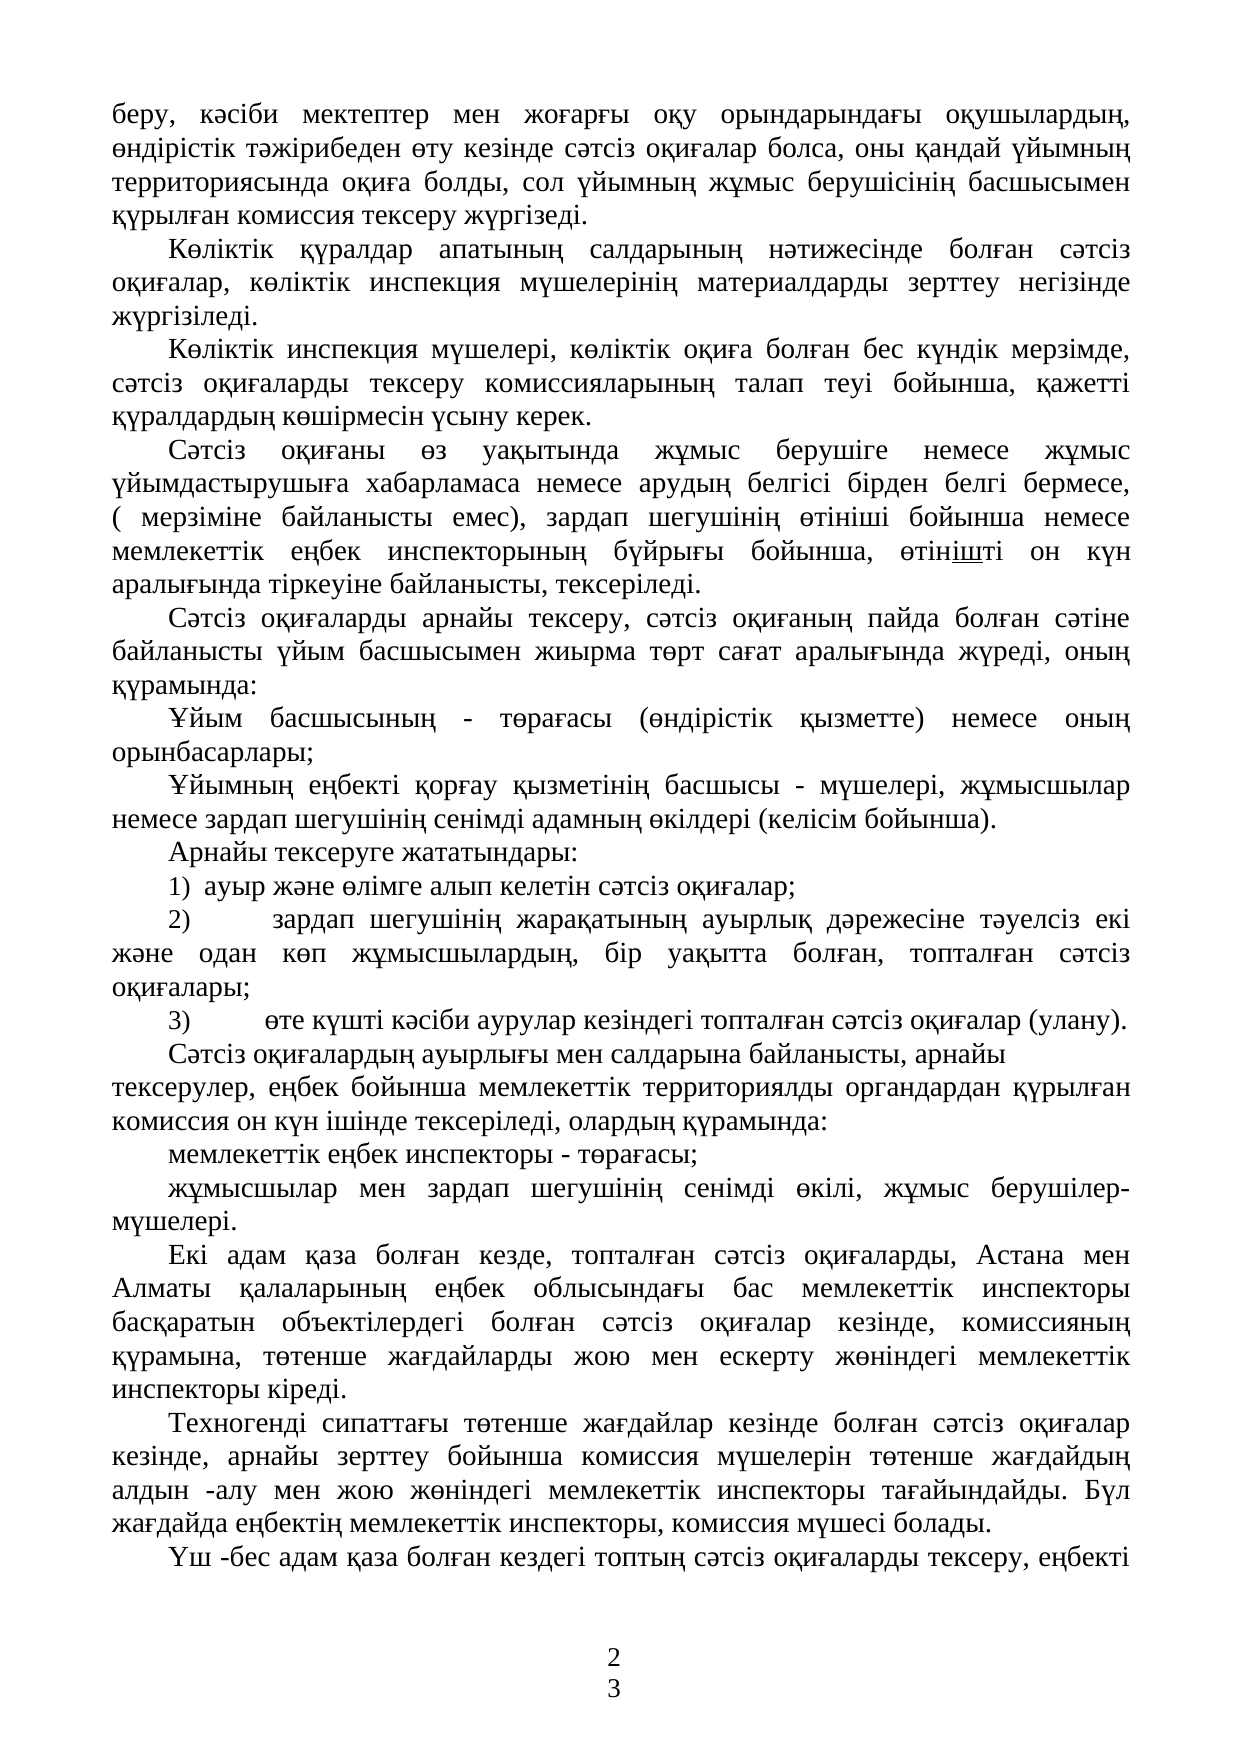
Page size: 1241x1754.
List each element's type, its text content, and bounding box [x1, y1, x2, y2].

text Техногенді сипаттағы төтенше жағдайлар кезінде болған сәтсіз оқиғалар кезінде, арнайы зерттеу бойынша комиссия мүшелерін төтенше жағдайдың алдын -алу мен жою жөніндегі мемлекеттік инспекторы тағайындайды. Бүл жағдайда еңбектің мемлекеттік инспекторы, комиссия мүшесі болады. [112, 1405, 1131, 1539]
text Ұйым басшысының - төрағасы (өндірістік қызметте) немесе оның орынбасарлары; [112, 701, 1131, 768]
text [112, 97, 1131, 231]
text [112, 1539, 1131, 1573]
text Арнайы тексеруге жататындары: [112, 835, 1133, 868]
text Көліктік қүралдар апатының салдарының нәтижесінде болған сәтсіз оқиғалар, көліктік инспекция мүшелерінің материалдарды зерттеу негізінде жүргізіледі. [112, 231, 1131, 332]
text Сәтсіз оқиғаны өз уақытында жұмыс берушіге немесе жұмыс үйымдастырушыға хабарламаса немесе арудың белгісі бірден белгі бермесе, ( мерзіміне байланысты емес), зардап шегушінің өтініші бойынша немесе мемлекеттік еңбек инспекторының бүйрығы бойынша, өтінішті он күн аралығында тіркеуіне байланысты, тексеріледі. [112, 432, 1131, 600]
text Ұйымның еңбекті қорғау қызметінің басшысы - мүшелері, жұмысшылар немесе зардап шегушінің сенімді адамның өкілдері (келісім бойынша). [112, 768, 1131, 835]
text Көліктік инспекция мүшелері, көліктік оқиға болған бес күндік мерзімде, сәтсіз оқиғаларды тексеру комиссияларының талап теуі бойынша, қажетті қүралдардың көшірмесін үсыну керек. [112, 332, 1131, 432]
text жұмысшылар мен зардап шегушінің сенімді өкілі, жұмыс берушілер- мүшелері. [112, 1170, 1131, 1237]
list зардап шегушінің жарақатының ауырлық дәрежесіне тәуелсіз екі және одан көп жұмысшылардың, бір уақытта болған, топталған сәтсіз оқиғалары; [112, 902, 1131, 1003]
text Сәтсіз оқиғаларды арнайы тексеру, сәтсіз оқиғаның пайда болған сәтіне байланысты үйым басшысымен жиырма төрт сағат аралығында жүреді, оның қүрамында: [112, 600, 1131, 701]
list өте күшті кәсіби аурулар кезіндегі топталған сәтсіз оқиғалар (улану). [112, 1003, 1133, 1036]
text тексерулер, еңбек бойынша мемлекеттік территориялды органдардан қүрылған комиссия он күн ішінде тексеріледі, олардың қүрамында: [112, 1070, 1131, 1137]
text Сәтсіз оқиғалардың ауырлығы мен салдарына байланысты, арнайы [112, 1036, 1133, 1070]
list ауыр және өлімге алып келетін сәтсіз оқиғалар; [112, 868, 1133, 902]
text мемлекеттік еңбек инспекторы - төрағасы; [112, 1137, 1133, 1170]
text Екі адам қаза болған кезде, топталған сәтсіз оқиғаларды, Астана мен Алматы қалаларының еңбек облысындағы бас мемлекеттік инспекторы басқаратын объектілердегі болған сәтсіз оқиғалар кезінде, комиссияның қүрамына, төтенше жағдайларды жою мен ескерту жөніндегі мемлекеттік инспекторы кіреді. [112, 1237, 1131, 1405]
